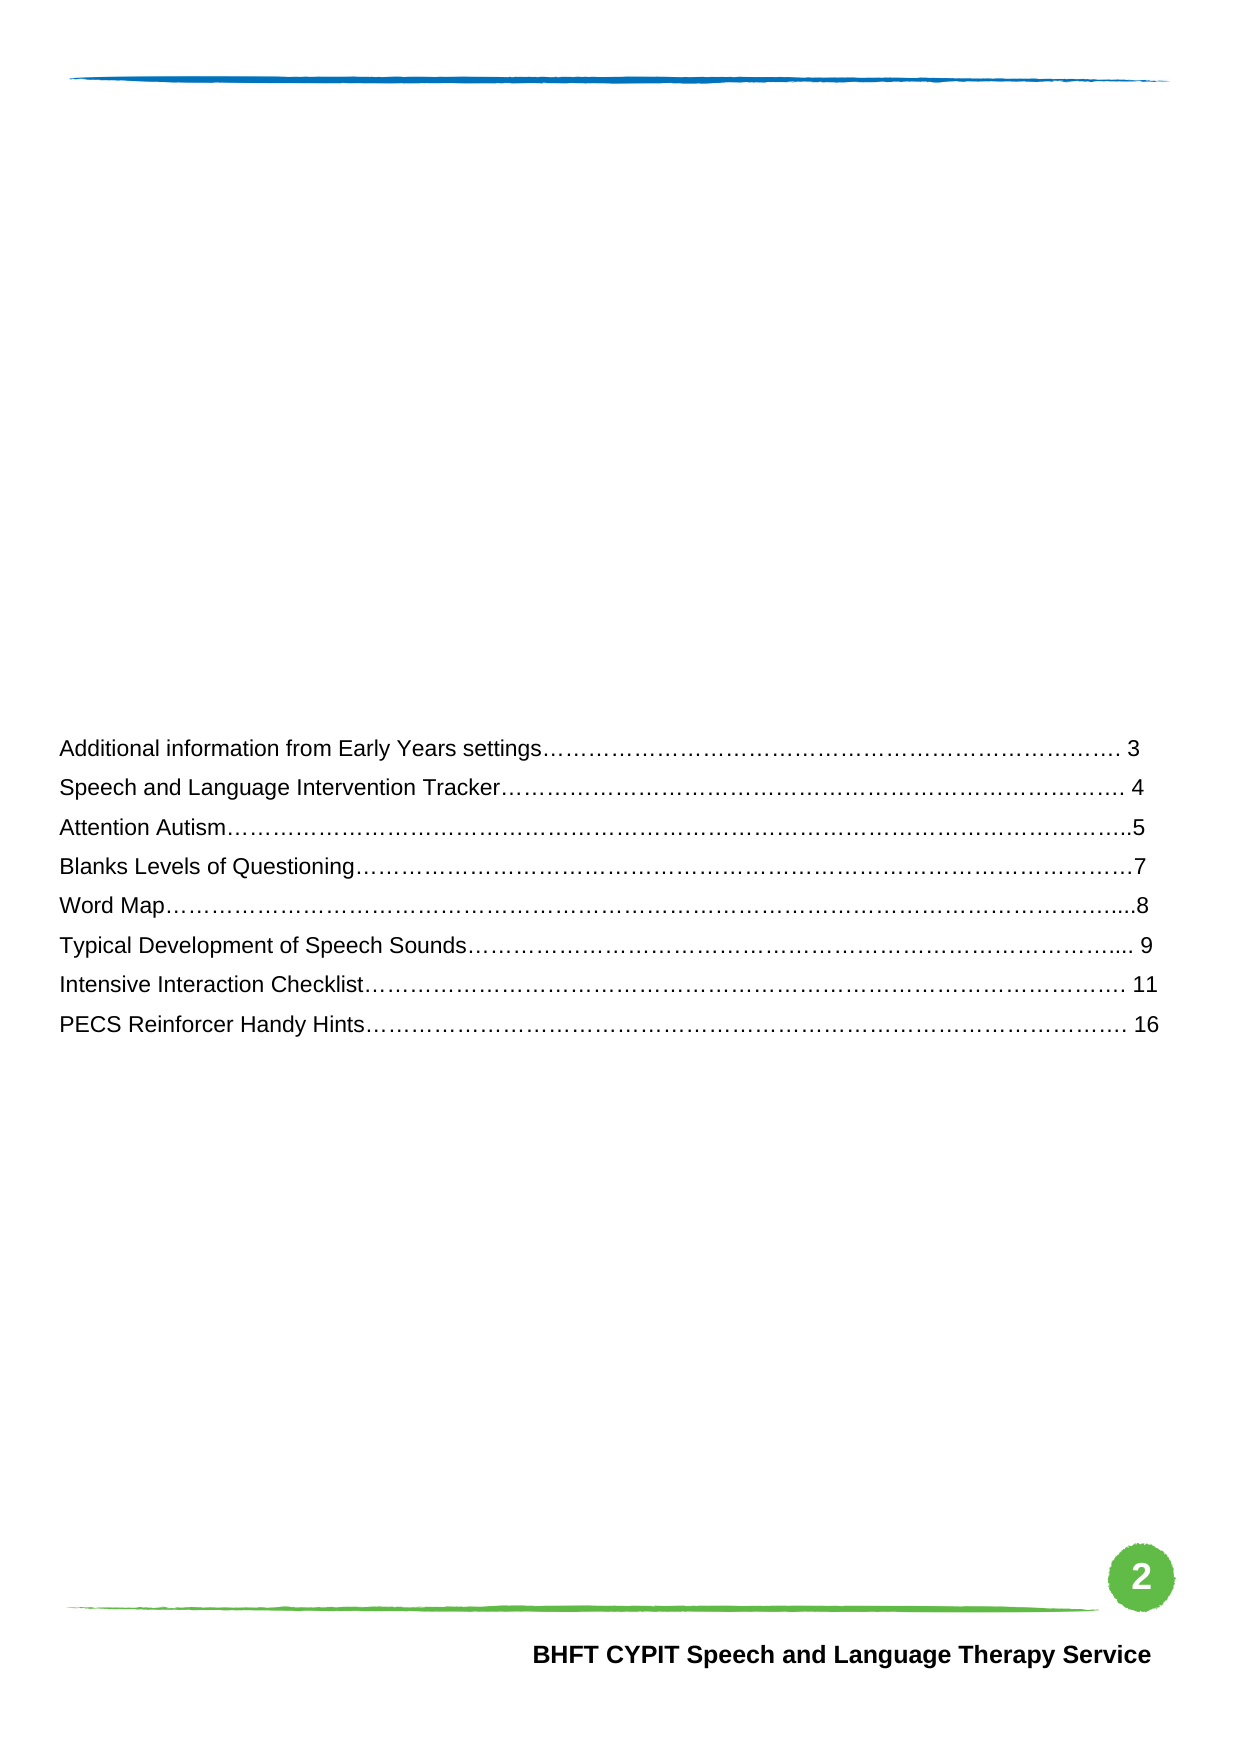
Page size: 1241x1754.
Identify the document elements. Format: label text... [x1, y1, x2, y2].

picture [0, 5, 1241, 90]
subtitle Additional information from Early Years settings…………………………………………………………………. 3 Speech and Language Intervention Tracker………………………………………………………………………. 4 Attention Autism………………………………………………………………………………………………………..5 Blanks Levels of Questioning…………………………………………………………………………………………7 Word Map………………………………………………………………………………………………………….…....8 Typical Development of Speech Sounds………………………………………………………………………….... 9 Intensive Interaction Checklist………………………………………………………………………………………. 11 PECS Reinforcer Handy Hints………………………………………………………………………………………. 16 [59, 734, 1167, 1037]
picture [0, 1524, 1241, 1681]
